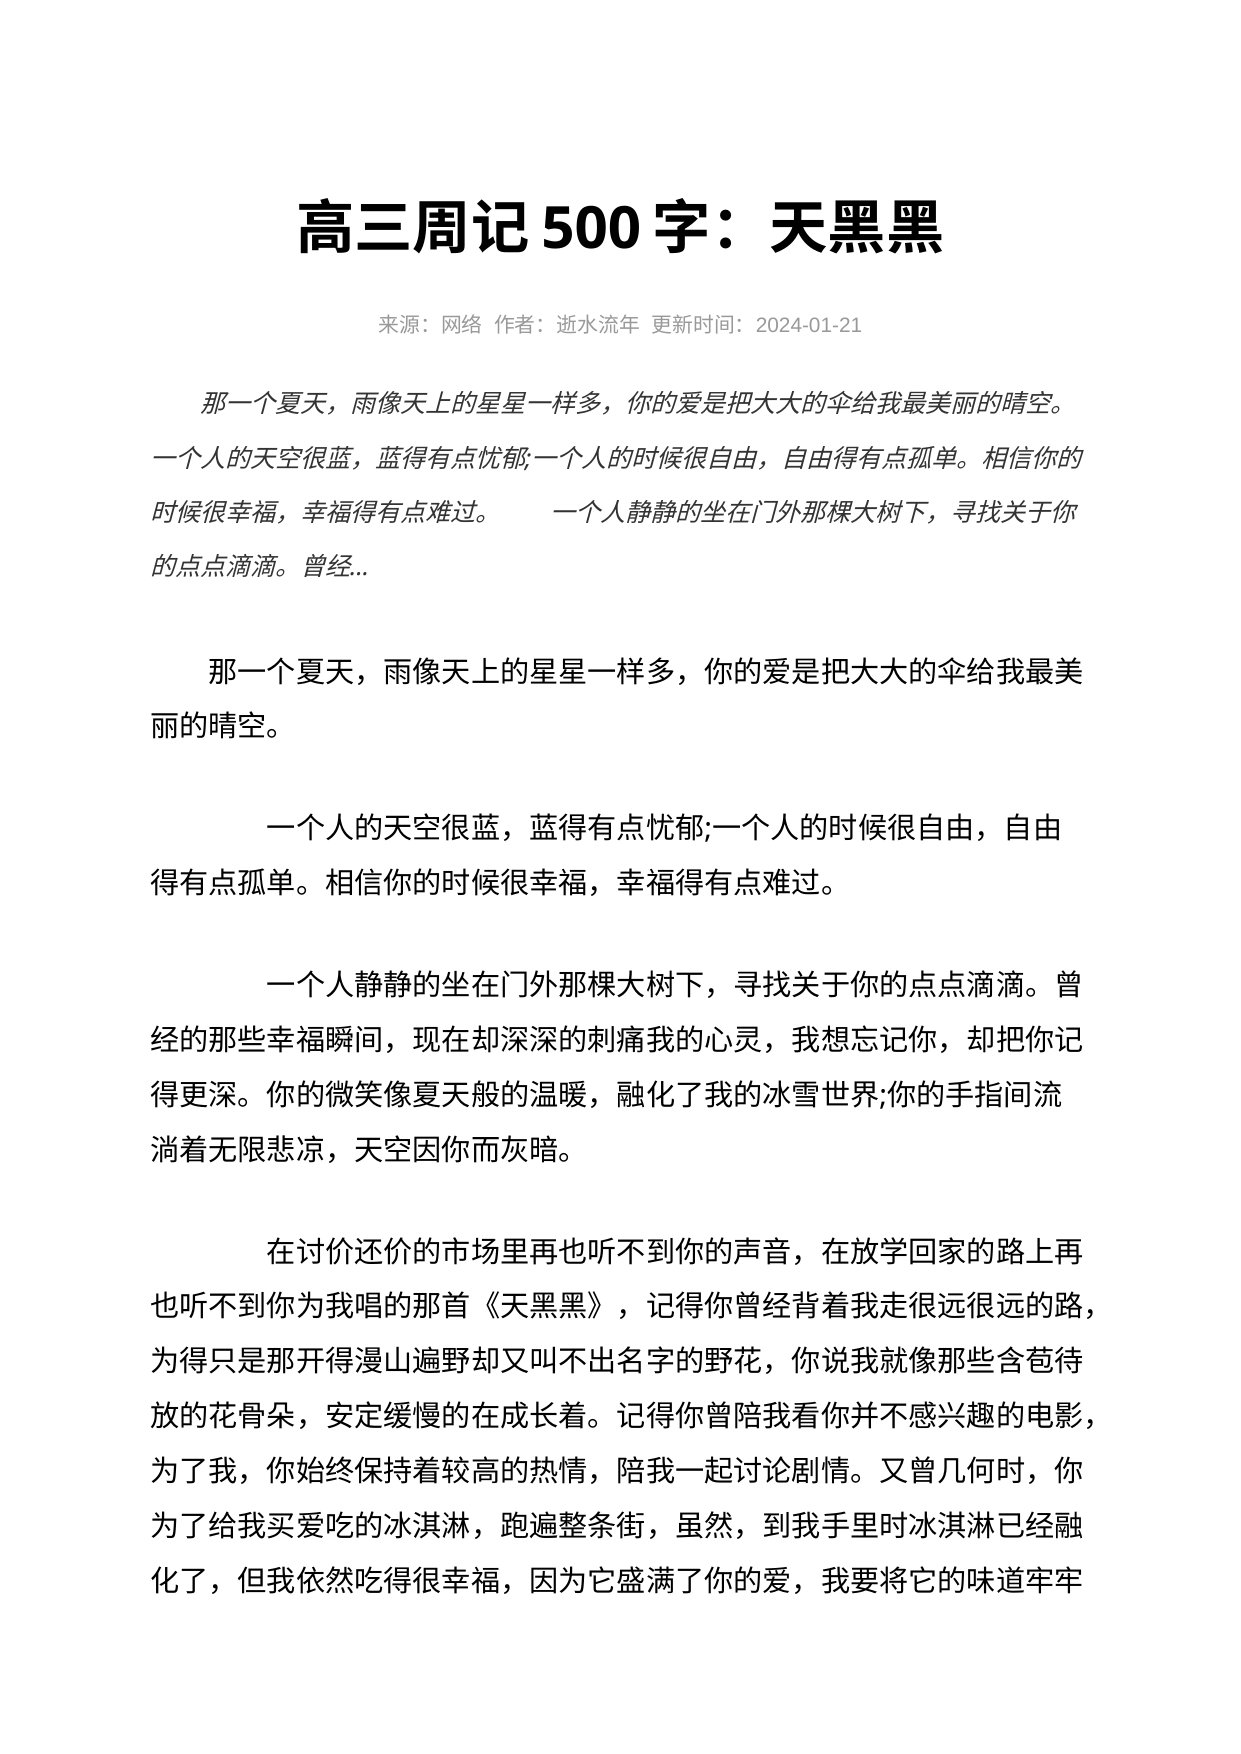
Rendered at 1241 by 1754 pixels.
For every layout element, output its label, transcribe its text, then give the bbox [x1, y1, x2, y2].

text 那一个夏天，雨像天上的星星一样多，你的爱是把大大的伞给我最美丽的晴空。 一个人的天空很蓝，蓝得有点忧郁;一个人的时候很自由，自由得有点孤单。相信你的时候很幸福，幸福得有点难过。 一个人静静的坐在门外那棵大树下，寻找关于你的点点滴滴。曾经... [150, 384, 1090, 583]
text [150, 1228, 1090, 1600]
text 一个人的天空很蓝，蓝得有点忧郁;一个人的时候很自由，自由得有点孤单。相信你的时候很幸福，幸福得有点难过。 [150, 805, 1090, 902]
text 来源：网络 作者：逝水流年 更新时间：2024-01-21 [150, 313, 1090, 337]
text 那一个夏天，雨像天上的星星一样多，你的爱是把大大的伞给我最美丽的晴空。 [150, 648, 1090, 745]
subtitle 高三周记500字：天黑黑 [150, 181, 1090, 266]
text 一个人静静的坐在门外那棵大树下，寻找关于你的点点滴滴。曾经的那些幸福瞬间，现在却深深的刺痛我的心灵，我想忘记你，却把你记得更深。你的微笑像夏天般的温暖，融化了我的冰雪世界;你的手指间流淌着无限悲凉，天空因你而灰暗。 [150, 962, 1090, 1169]
